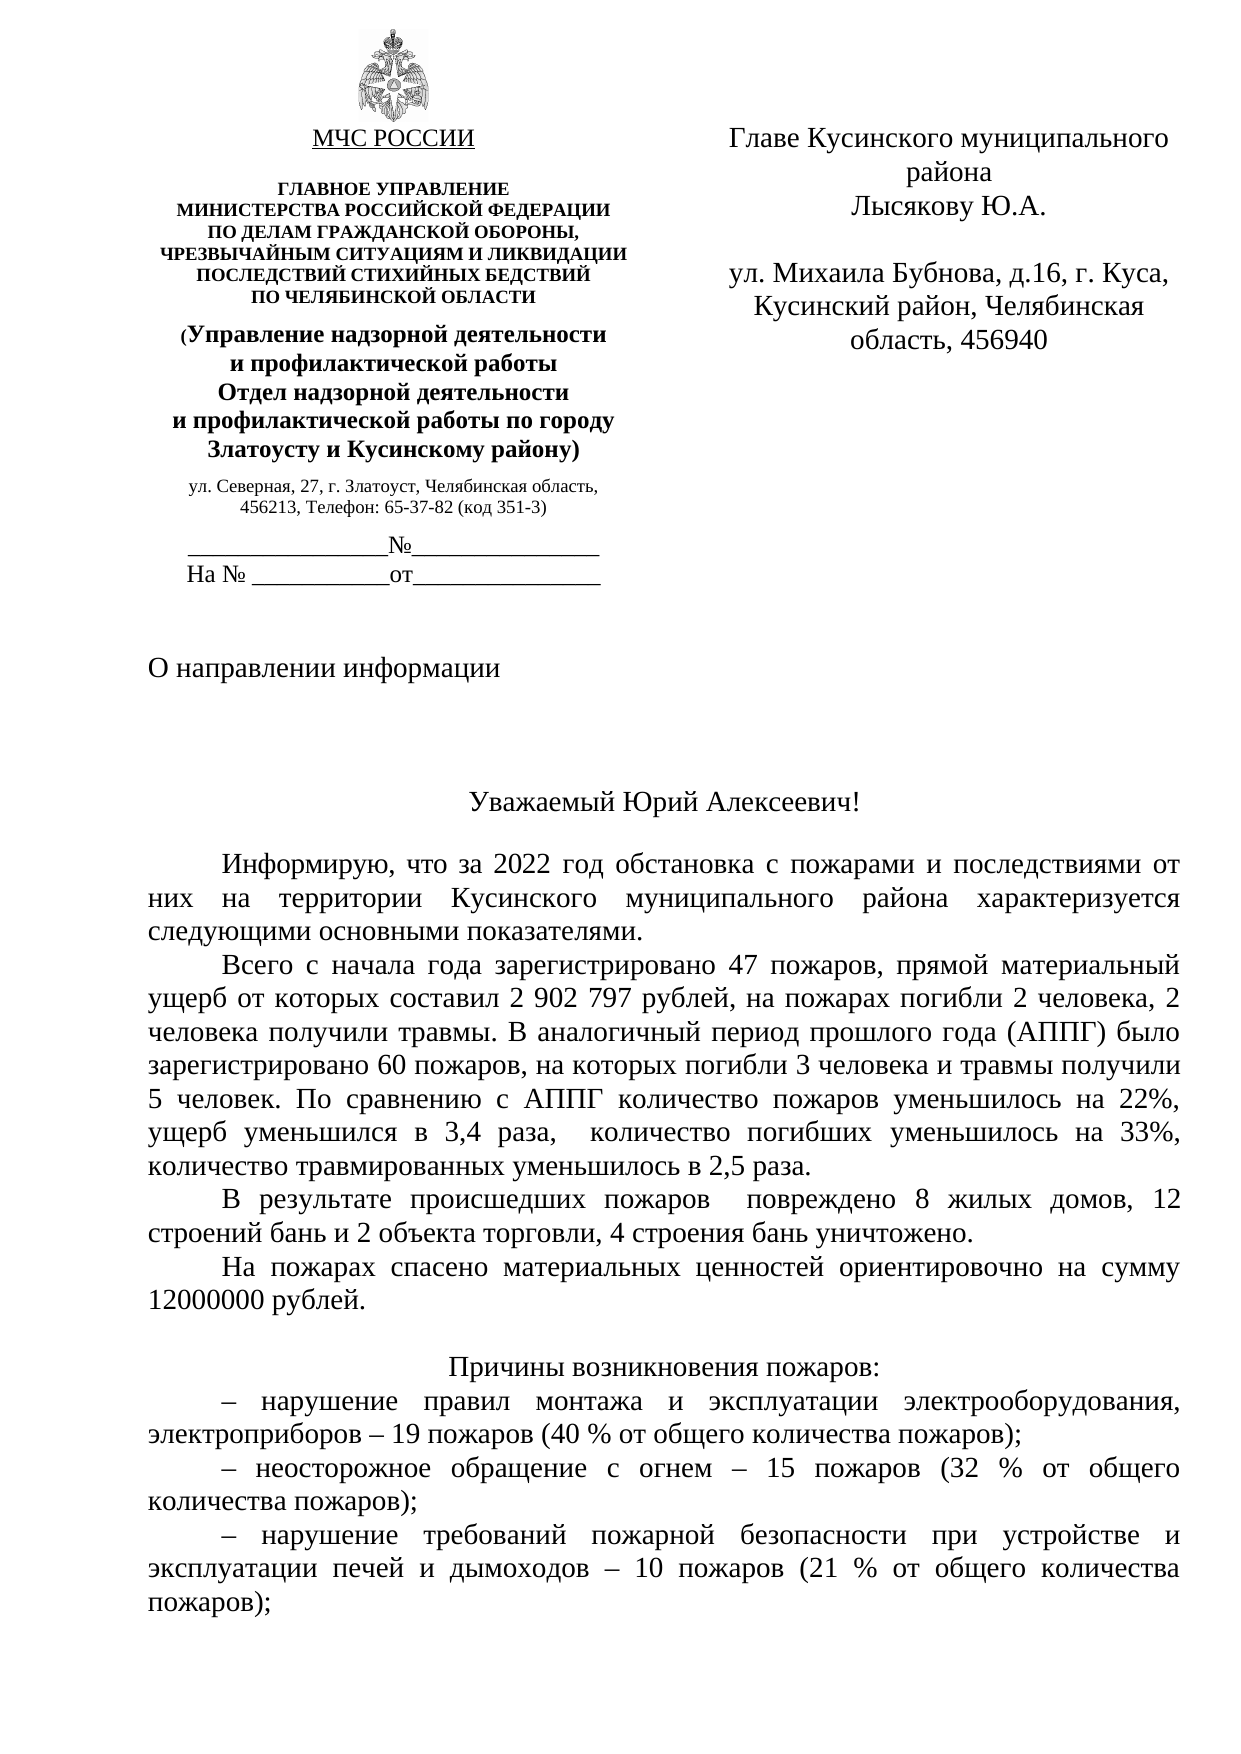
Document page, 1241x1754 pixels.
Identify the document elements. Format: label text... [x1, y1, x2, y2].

text – нарушение требований пожарной безопасности при устройстве и эксплуатации печей и дымоходов – 10 пожаров (21 % от общего количества пожаров); [148, 1517, 1181, 1618]
table_cell МЧС РОССИИ [148, 123, 639, 166]
text В результате происшедших пожаров повреждено 8 жилых домов, 12 строений бань и 2 объекта торговли, 4 строения бань уничтожено. [148, 1182, 1181, 1249]
text Причины возникновения пожаров: [148, 1349, 1181, 1383]
text – нарушение правил монтажа и эксплуатации электрооборудования, электроприборов – 19 пожаров (40 % от общего количества пожаров); [148, 1383, 1181, 1450]
table_header Главе Кусинского муниципального района Лысякову Ю.А. ул. Михаила Бубнова, д.16, г. Куса, Кусинский район, Челябинская область, 456940 [639, 30, 1182, 616]
table_cell ГЛАВНОЕ УПРАВЛЕНИЕ МИНИСТЕРСТВА РОССИЙСКОЙ ФЕДЕРАЦИИ ПО ДЕЛАМ ГРАЖДАНСКОЙ ОБОРОНЫ, ЧРЕЗВЫЧАЙНЫМ СИТУАЦИЯМ И ЛИКВИДАЦИИ ПОСЛЕДСТВИЙ СТИХИЙНЫХ БЕДСТВИЙ ПО ЧЕЛЯБИНСКОЙ ОБЛАСТИ (Управление надзорной деятельности и профилактической работы Отдел надзорной деятельности и профилактической работы по городу Златоусту и Кусинскому району) ул. Северная, 27, г. Златоуст, Челябинская область, 456213, Телефон: 65-37-82 (код 351-3) ________________№_______________ На № ___________от_______________ [148, 166, 639, 616]
table_header [148, 30, 639, 123]
text – неосторожное обращение с огнем – 15 пожаров (32 % от общего количества пожаров); [148, 1450, 1181, 1517]
text Уважаемый Юрий Алексеевич! [148, 784, 1181, 817]
text О направлении информации [148, 650, 1181, 683]
text Информирую, что за 2022 год обстановка с пожарами и последствиями от них на территории Кусинского муниципального района характеризуется следующими основными показателями. [148, 846, 1181, 947]
text На пожарах спасено материальных ценностей ориентировочно на сумму 12000000 рублей. [148, 1249, 1181, 1316]
text Всего с начала года зарегистрировано 47 пожаров, прямой материальный ущерб от которых составил 2 902 797 рублей, на пожарах погибли 2 человека, 2 человека получили травмы. В аналогичный период прошлого года (АППГ) было зарегистрировано 60 пожаров, на которых погибли 3 человека и травмы получили 5 человек. По сравнению с АППГ количество пожаров уменьшилось на 22%, ущерб уменьшился в 3,4 раза, количество погибших уменьшилось на 33%, количество травмированных уменьшилось в 2,5 раза. [148, 947, 1181, 1182]
